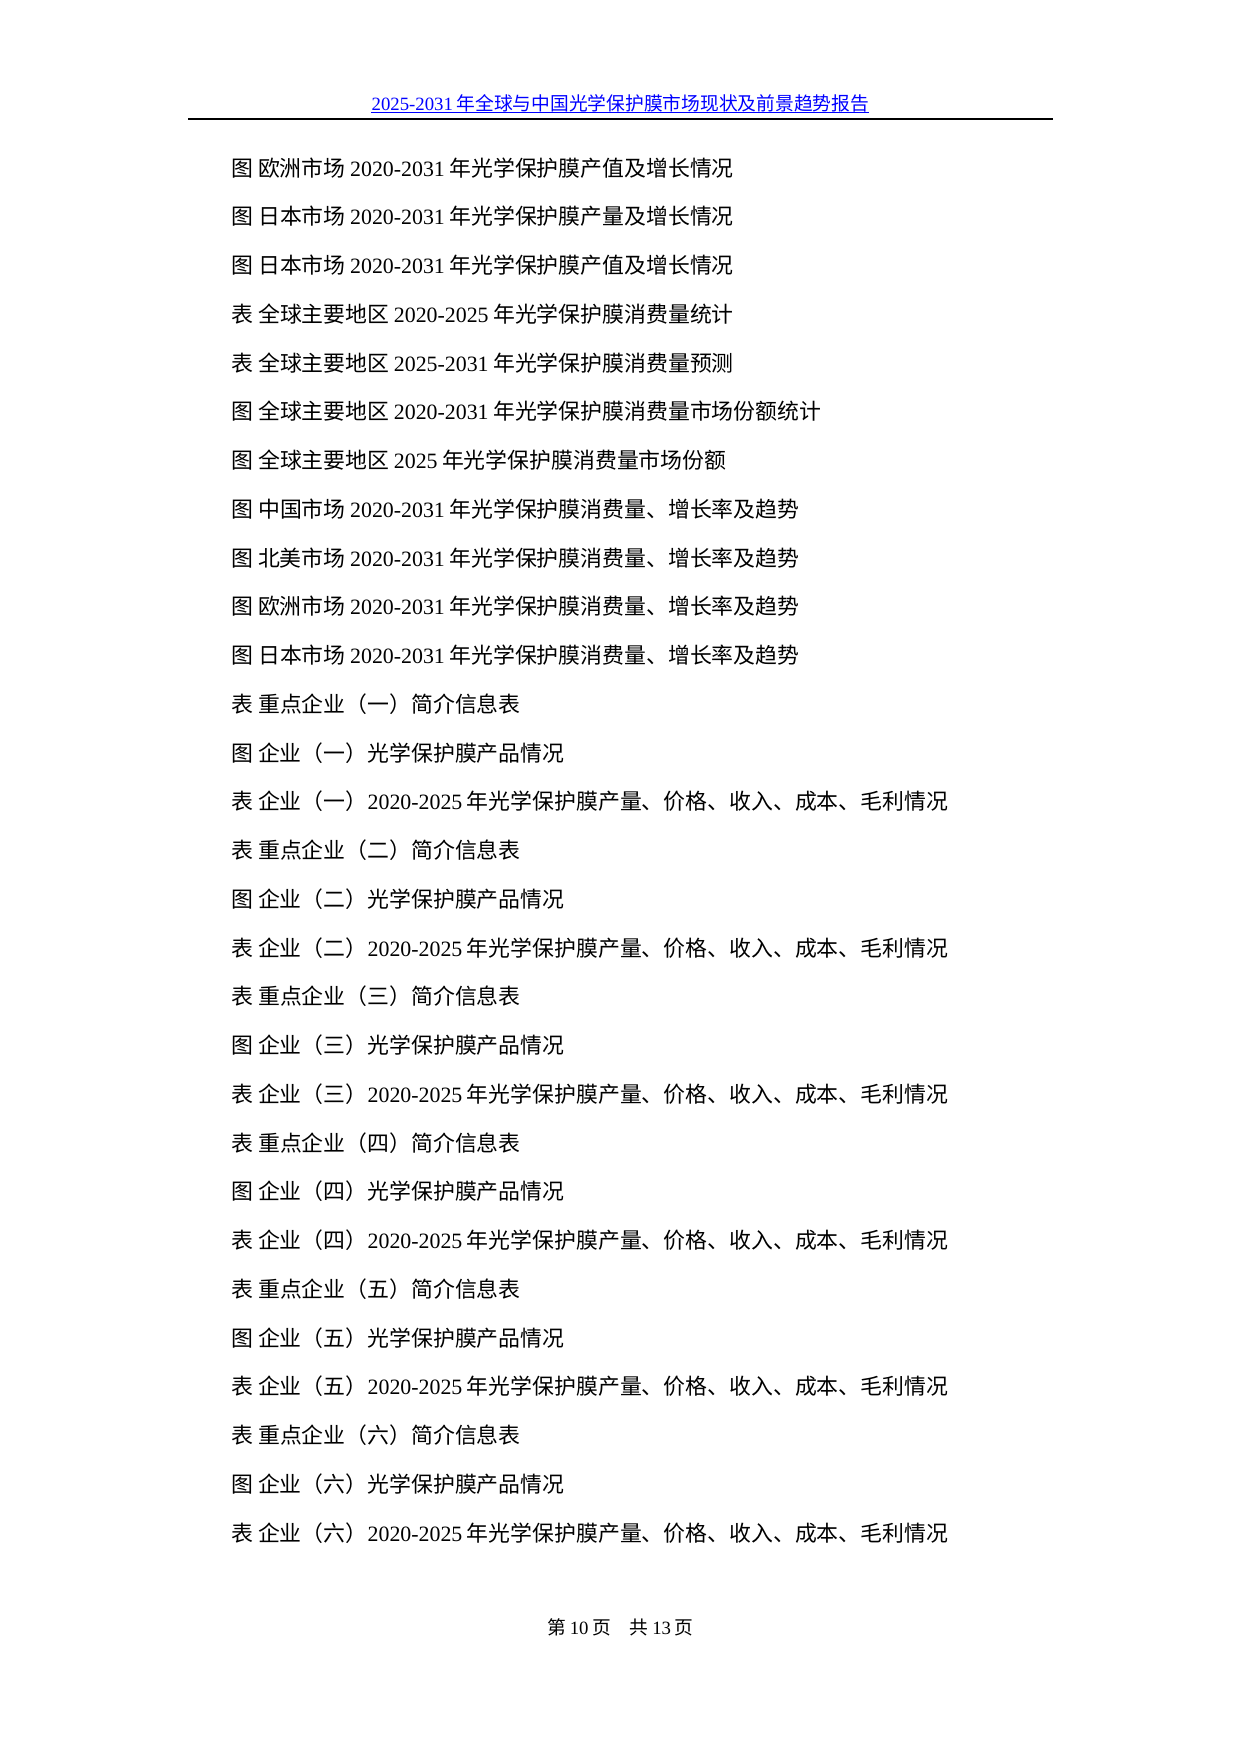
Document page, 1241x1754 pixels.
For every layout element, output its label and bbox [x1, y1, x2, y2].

text [187, 150, 1053, 1548]
